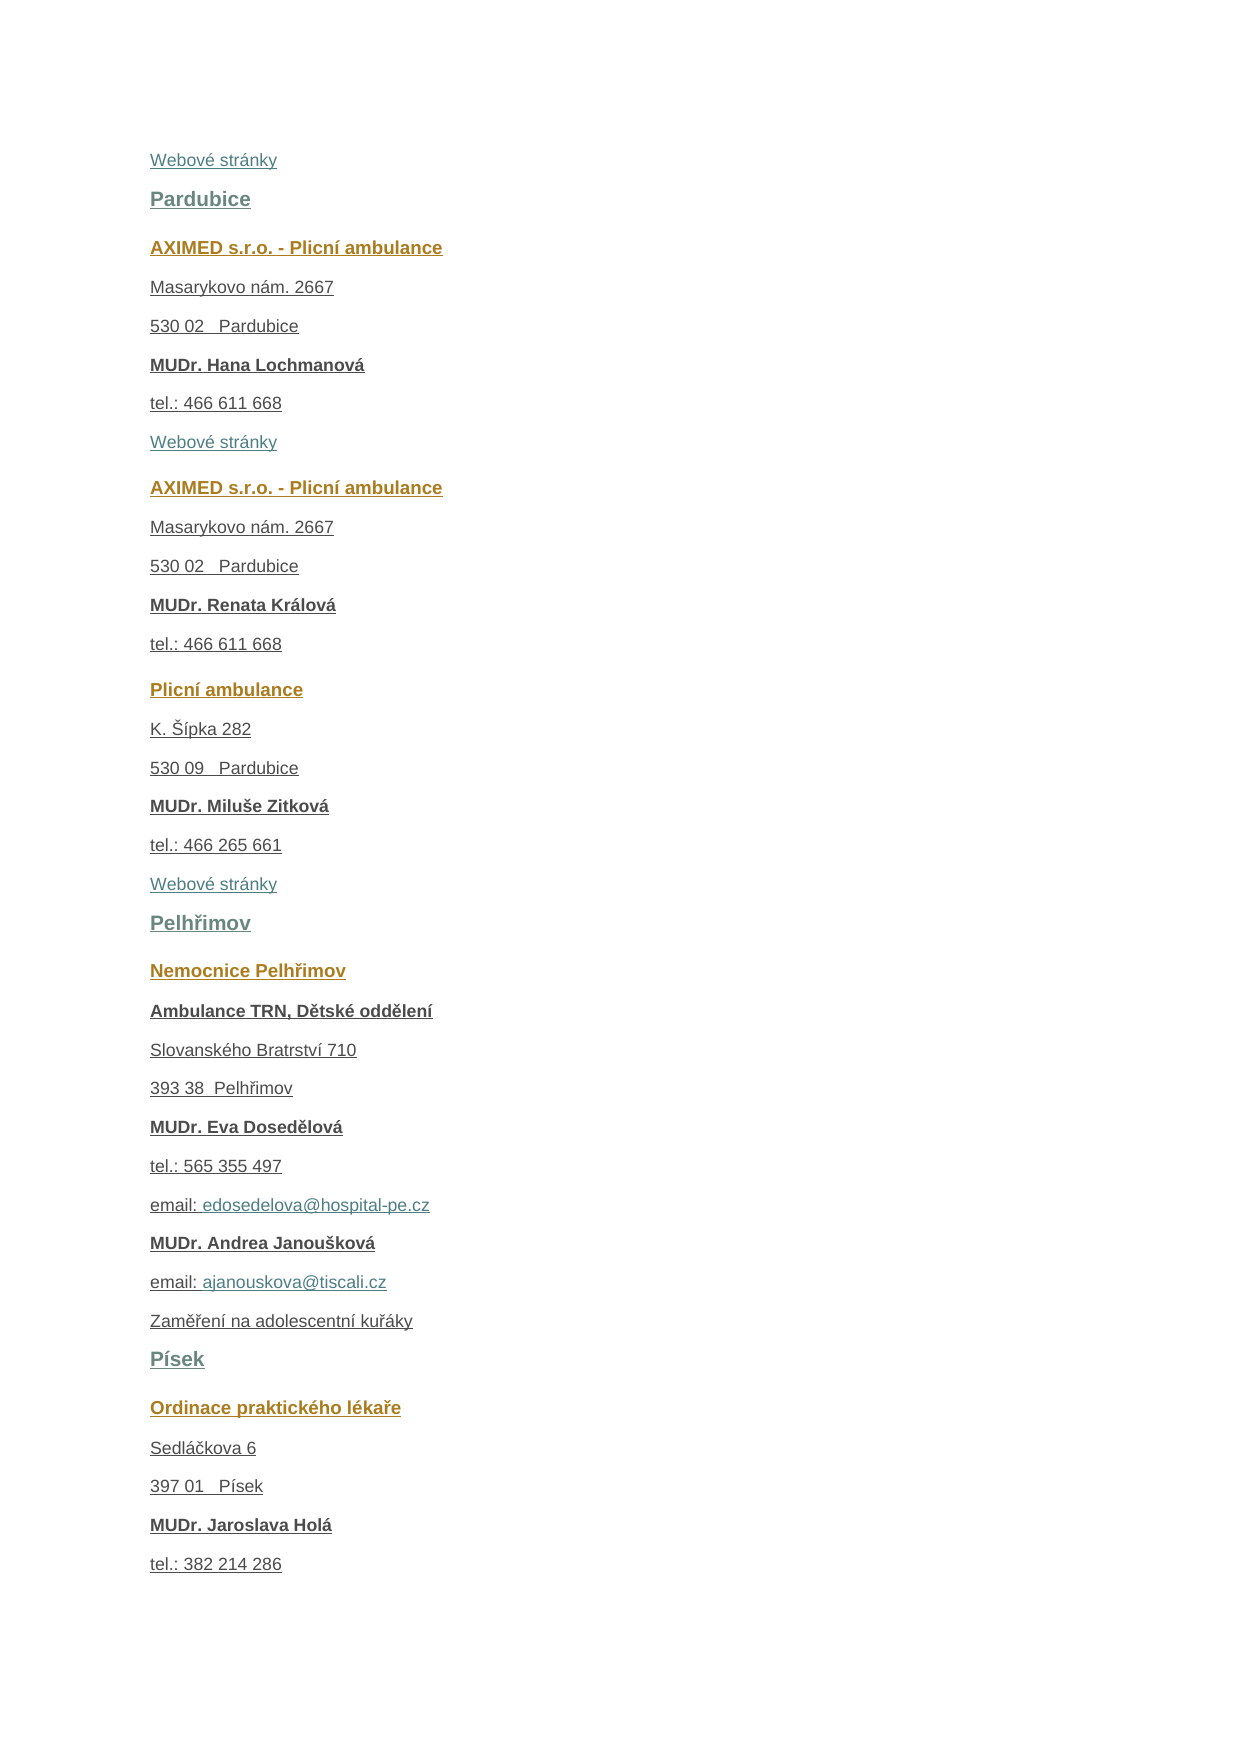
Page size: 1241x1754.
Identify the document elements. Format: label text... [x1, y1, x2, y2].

text Slovanského Bratrství 710 [150, 1039, 1090, 1060]
text MUDr. Miluše Zitková [150, 796, 1090, 817]
text 530 09 Pardubice [150, 757, 1090, 778]
subtitle Nemocnice Pelhřimov [150, 960, 1090, 982]
text MUDr. Eva Dosedělová [150, 1117, 1090, 1137]
text MUDr. Jaroslava Holá [150, 1515, 1090, 1535]
text Zaměření na adolescentní kuřáky [150, 1311, 1090, 1331]
subtitle Písek [150, 1347, 1090, 1371]
text Webové stránky [150, 432, 1090, 452]
text K. Šípka 282 [150, 719, 1090, 739]
text email: ajanouskova@tiscali.cz [150, 1272, 1090, 1292]
text Masarykovo nám. 2667 [150, 517, 1090, 538]
subtitle Pardubice [150, 187, 1090, 211]
subtitle Pelhřimov [150, 910, 1090, 934]
text 393 38 Pelhřimov [150, 1078, 1090, 1098]
subtitle Plicní ambulance [150, 678, 1090, 700]
text MUDr. Hana Lochmanová [150, 354, 1090, 375]
text tel.: 466 611 668 [150, 393, 1090, 413]
text tel.: 466 265 661 [150, 835, 1090, 855]
text Webové stránky [150, 874, 1090, 894]
text email: edosedelova@hospital-pe.cz [150, 1194, 1090, 1215]
text Webové stránky [150, 150, 1090, 170]
subtitle AXIMED s.r.o. - Plicní ambulance [150, 477, 1090, 498]
subtitle Ordinace praktického lékaře [150, 1397, 1090, 1419]
text 397 01 Písek [150, 1476, 1090, 1497]
subtitle AXIMED s.r.o. - Plicní ambulance [150, 237, 1090, 258]
text Ambulance TRN, Dětské oddělení [150, 1001, 1090, 1021]
text MUDr. Renata Králová [150, 595, 1090, 615]
text 530 02 Pardubice [150, 556, 1090, 576]
text Sedláčkova 6 [150, 1437, 1090, 1458]
text MUDr. Andrea Janoušková [150, 1233, 1090, 1253]
text tel.: 466 611 668 [150, 633, 1090, 654]
text tel.: 565 355 497 [150, 1156, 1090, 1176]
text tel.: 382 214 286 [150, 1554, 1090, 1574]
text 530 02 Pardubice [150, 316, 1090, 336]
text Masarykovo nám. 2667 [150, 277, 1090, 297]
